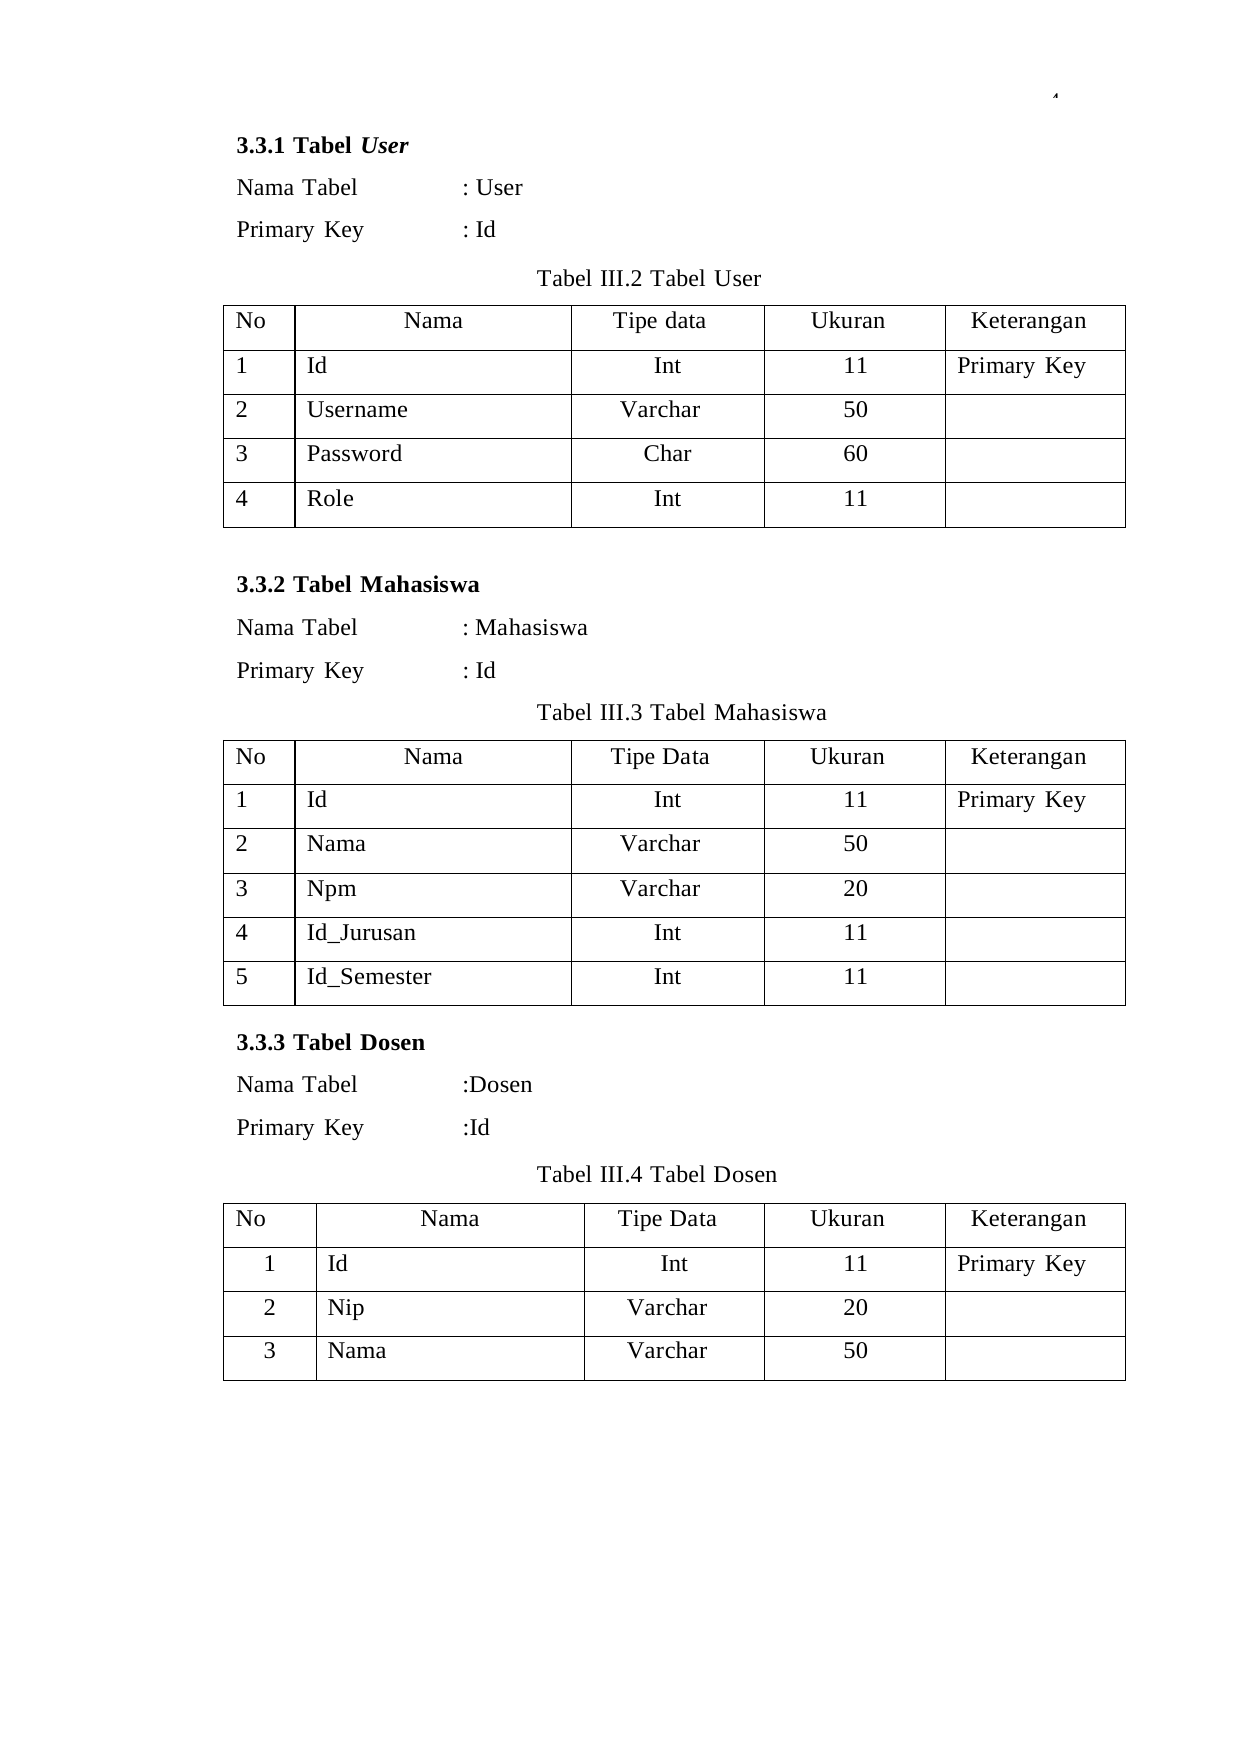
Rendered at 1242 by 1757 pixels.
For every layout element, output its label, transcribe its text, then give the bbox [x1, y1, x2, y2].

table_cell [946, 874, 1125, 917]
table_header Tipe data [572, 306, 764, 350]
table_header Keterangan [946, 741, 1125, 784]
table_cell 60 [765, 439, 945, 482]
table_header Nama [296, 306, 571, 350]
text 3.3.1 Tabel User [236, 132, 521, 159]
table_cell 11 [765, 351, 945, 394]
table_header No [224, 306, 294, 350]
table_cell 1 [224, 1248, 316, 1291]
table_cell Id [317, 1248, 584, 1291]
table_cell Char [572, 439, 764, 482]
table_cell Nama [317, 1337, 584, 1380]
table_cell [946, 1292, 1125, 1336]
table_cell [946, 918, 1125, 961]
table_header Nama [317, 1204, 584, 1247]
text Primary Key : Id [236, 656, 1077, 683]
table_cell 2 [224, 395, 294, 438]
table_cell 3 [224, 439, 294, 482]
table_cell [946, 395, 1125, 438]
text Primary Key :Id [236, 1113, 532, 1141]
table_header Tipe Data [572, 741, 764, 784]
table_cell Username [296, 395, 571, 438]
table_cell 4 [224, 483, 294, 527]
table_cell Nama [296, 829, 571, 873]
text 3.3.2 Tabel Mahasiswa [236, 570, 1077, 597]
table_cell [946, 483, 1125, 527]
table_header No [224, 741, 294, 784]
table_cell 2 [224, 829, 294, 873]
text Nama Tabel : User [236, 173, 528, 200]
table_cell 4 [224, 918, 294, 961]
table_cell Varchar [585, 1337, 764, 1380]
table_cell Id [296, 351, 571, 394]
table_cell 1 [224, 785, 294, 828]
table_header Ukuran [765, 1204, 945, 1247]
table_cell Varchar [585, 1292, 764, 1336]
text Tabel III.2 Tabel User [537, 264, 1077, 291]
table_cell 11 [765, 483, 945, 527]
table_cell Varchar [572, 395, 764, 438]
table_cell Id_Semester [296, 962, 571, 1005]
table_cell Int [572, 785, 764, 828]
table_header Tipe Data [585, 1204, 764, 1247]
table_cell 11 [765, 962, 945, 1005]
table_cell Id [296, 785, 571, 828]
table_cell 3 [224, 874, 294, 917]
table_header Nama [296, 741, 571, 784]
table_cell 3 [224, 1337, 316, 1380]
table_cell Password [296, 439, 571, 482]
table_cell Primary Key [946, 1248, 1125, 1291]
table_cell 50 [765, 829, 945, 873]
text Nama Tabel : Mahasiswa [236, 613, 1077, 640]
table_cell 2 [224, 1292, 316, 1336]
table_cell 50 [765, 395, 945, 438]
table_cell Id_Jurusan [296, 918, 571, 961]
table_cell Varchar [572, 874, 764, 917]
table_cell [946, 962, 1125, 1005]
table_cell Int [572, 351, 764, 394]
table_header No [224, 1204, 316, 1247]
table_cell Int [572, 483, 764, 527]
table_header Keterangan [946, 1204, 1125, 1247]
table_cell 1 [224, 351, 294, 394]
table_cell 5 [224, 962, 294, 1005]
table_cell 20 [765, 874, 945, 917]
table_cell 50 [765, 1337, 945, 1380]
table_cell Primary Key [946, 785, 1125, 828]
table_cell [946, 439, 1125, 482]
table_header Keterangan [946, 306, 1125, 350]
table_header Ukuran [765, 306, 945, 350]
text Primary Key : Id [236, 215, 521, 243]
table_cell 11 [765, 1248, 945, 1291]
text Tabel III.3 Tabel Mahasiswa [537, 698, 1077, 725]
table_cell 11 [765, 918, 945, 961]
table_cell Nip [317, 1292, 584, 1336]
table_cell 11 [765, 785, 945, 828]
table_header Ukuran [765, 741, 945, 784]
table_cell Primary Key [946, 351, 1125, 394]
text Tabel III.4 Tabel Dosen [537, 1161, 1077, 1188]
table_cell Int [572, 962, 764, 1005]
table_cell [946, 1337, 1125, 1380]
table_cell Npm [296, 874, 571, 917]
table_cell Int [585, 1248, 764, 1291]
table_cell Role [296, 483, 571, 527]
table_cell Varchar [572, 829, 764, 873]
text 3.3.3 Tabel Dosen [236, 1028, 532, 1055]
text Nama Tabel :Dosen [236, 1071, 534, 1098]
table_cell 20 [765, 1292, 945, 1336]
table_cell [946, 829, 1125, 873]
table_cell Int [572, 918, 764, 961]
